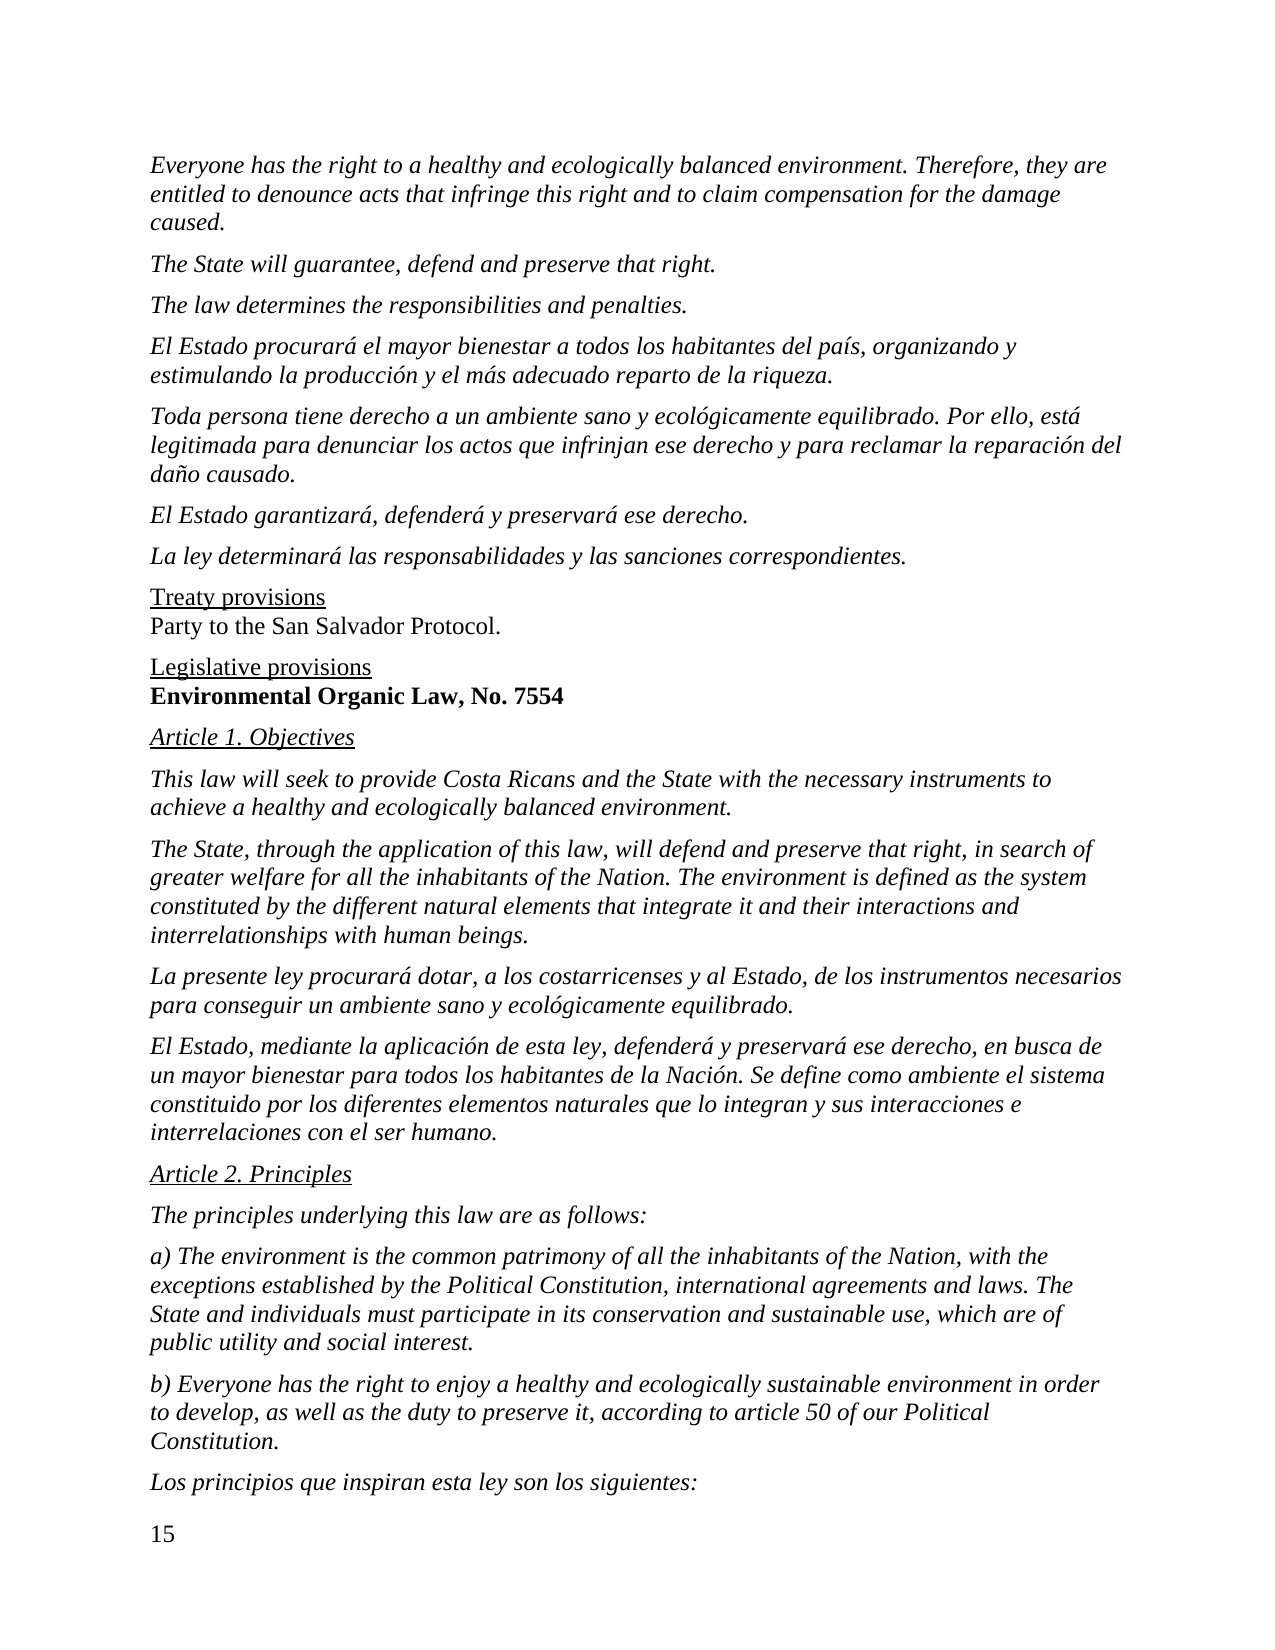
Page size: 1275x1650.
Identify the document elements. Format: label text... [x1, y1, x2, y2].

text Article 1. Objectives [150, 722, 1125, 751]
text The State will guarantee, defend and preserve that right. [150, 249, 1125, 277]
text Los principios que inspiran esta ley son los siguientes: [150, 1467, 1125, 1496]
text This law will seek to provide Costa Ricans and the State with the necessary instruments to achieve a healthy and ecologically balanced environment. [150, 764, 1125, 821]
text El Estado garantizará, defenderá y preservará ese derecho. [150, 500, 1125, 529]
text Treaty provisions [150, 582, 1125, 611]
text The State, through the application of this law, will defend and preserve that right, in search of greater welfare for all the inhabitants of the Nation. The environment is defined as the system constituted by the different natural elements that integrate it and their interactions and interrelationships with human beings. [150, 834, 1125, 949]
text Everyone has the right to a healthy and ecologically balanced environment. Therefore, they are entitled to denounce acts that infringe this right and to claim compensation for the damage caused. [150, 150, 1125, 236]
text Party to the San Salvador Protocol. [150, 611, 1125, 640]
text El Estado, mediante la aplicación de esta ley, defenderá y preservará ese derecho, en busca de un mayor bienestar para todos los habitantes de la Nación. Se define como ambiente el sistema constituido por los diferentes elementos naturales que lo integran y sus interacciones e interrelaciones con el ser humano. [150, 1031, 1125, 1146]
text Legislative provisions [150, 652, 1125, 681]
text b) Everyone has the right to enjoy a healthy and ecologically sustainable environment in order to develop, as well as the duty to preserve it, according to article 50 of our Political Constitution. [150, 1369, 1125, 1455]
text La ley determinará las responsabilidades y las sanciones correspondientes. [150, 541, 1125, 570]
text Toda persona tiene derecho a un ambiente sano y ecológicamente equilibrado. Por ello, está legitimada para denunciar los actos que infrinjan ese derecho y para reclamar la reparación del daño causado. [150, 401, 1125, 487]
text La presente ley procurará dotar, a los costarricenses y al Estado, de los instrumentos necesarios para conseguir un ambiente sano y ecológicamente equilibrado. [150, 961, 1125, 1019]
text The law determines the responsibilities and penalties. [150, 290, 1125, 319]
text Article 2. Principles [150, 1159, 1125, 1187]
text The principles underlying this law are as follows: [150, 1200, 1125, 1229]
text Environmental Organic Law, No. 7554 [150, 681, 1125, 710]
text El Estado procurará el mayor bienestar a todos los habitantes del país, organizando y estimulando la producción y el más adecuado reparto de la riqueza. [150, 331, 1125, 389]
text a) The environment is the common patrimony of all the inhabitants of the Nation, with the exceptions established by the Political Constitution, international agreements and laws. The State and individuals must participate in its conservation and sustainable use, which are of public utility and social interest. [150, 1241, 1125, 1356]
